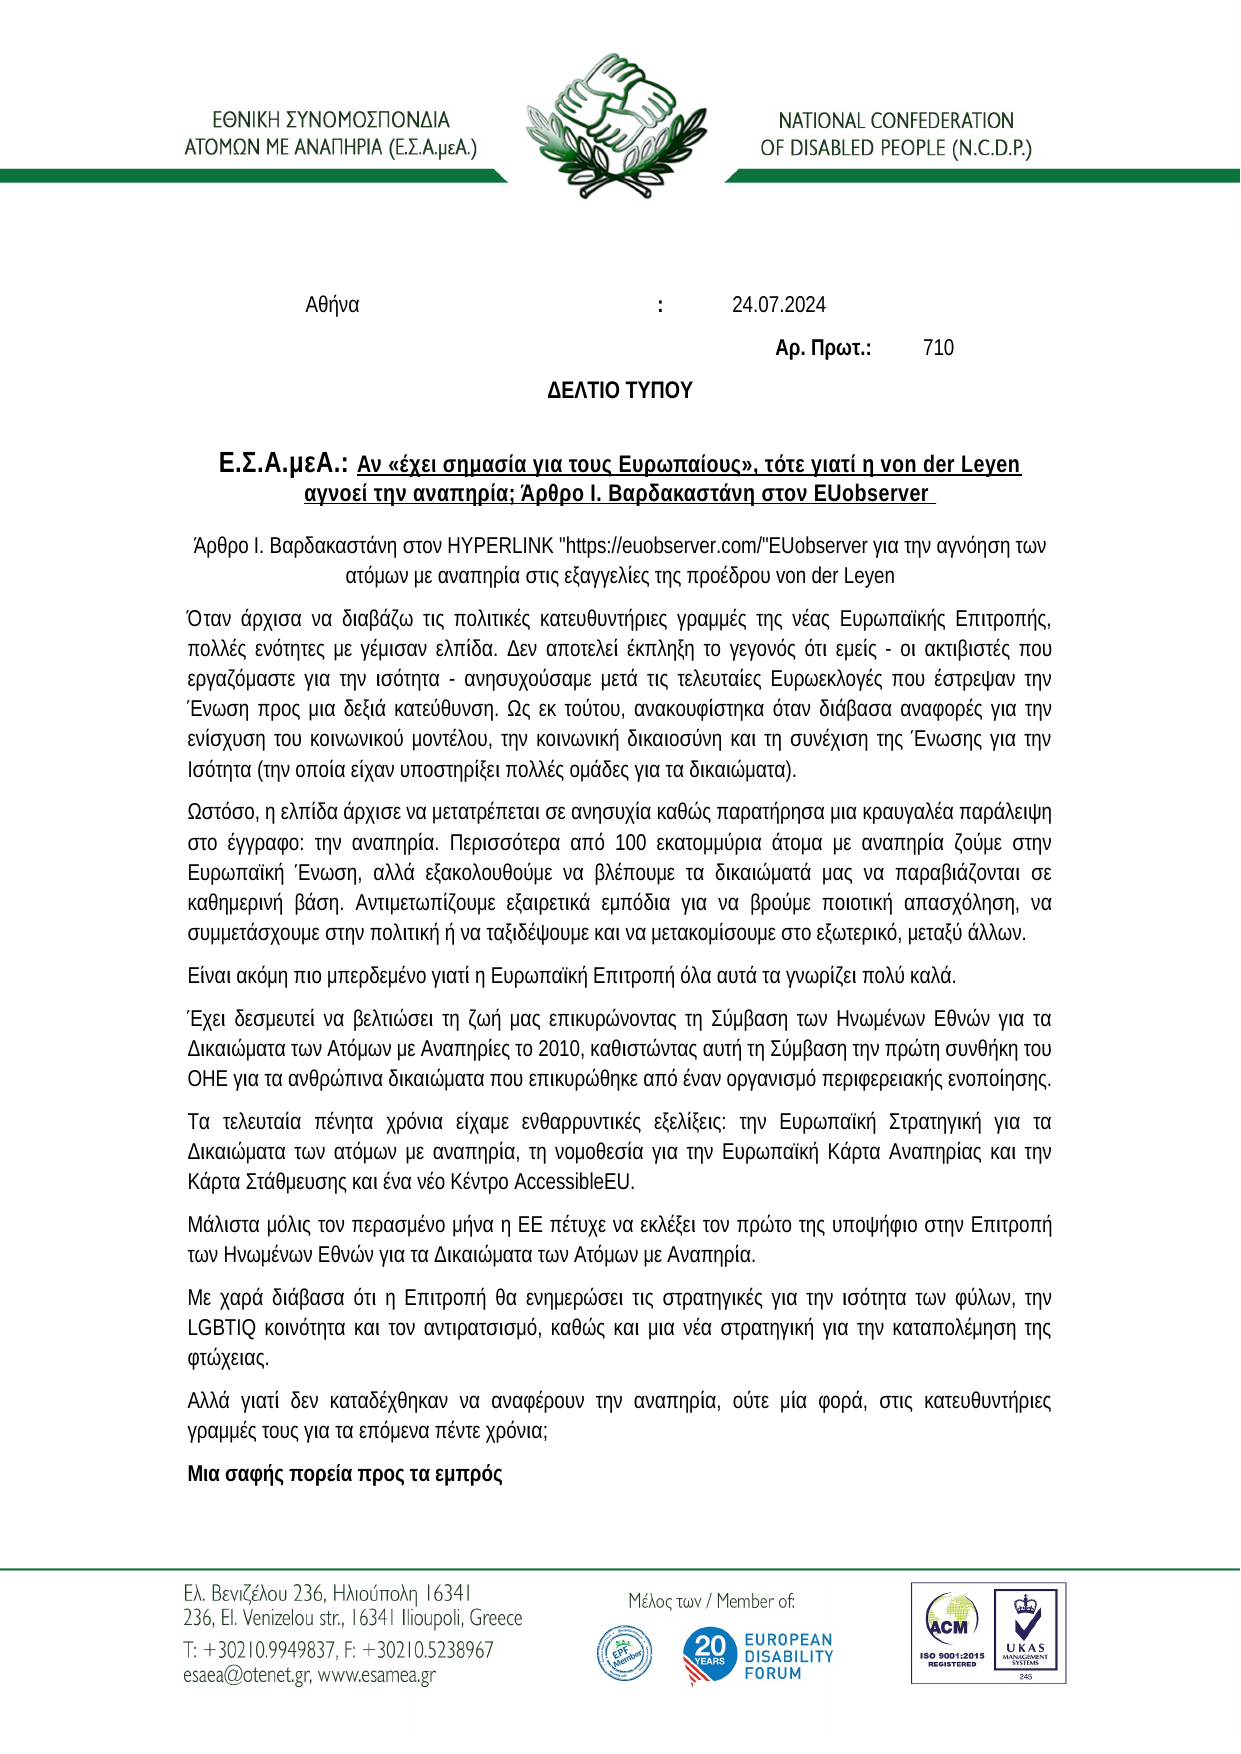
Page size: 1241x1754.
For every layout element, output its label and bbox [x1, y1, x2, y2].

picture [0, 1556, 1240, 1738]
picture [0, 0, 1240, 237]
